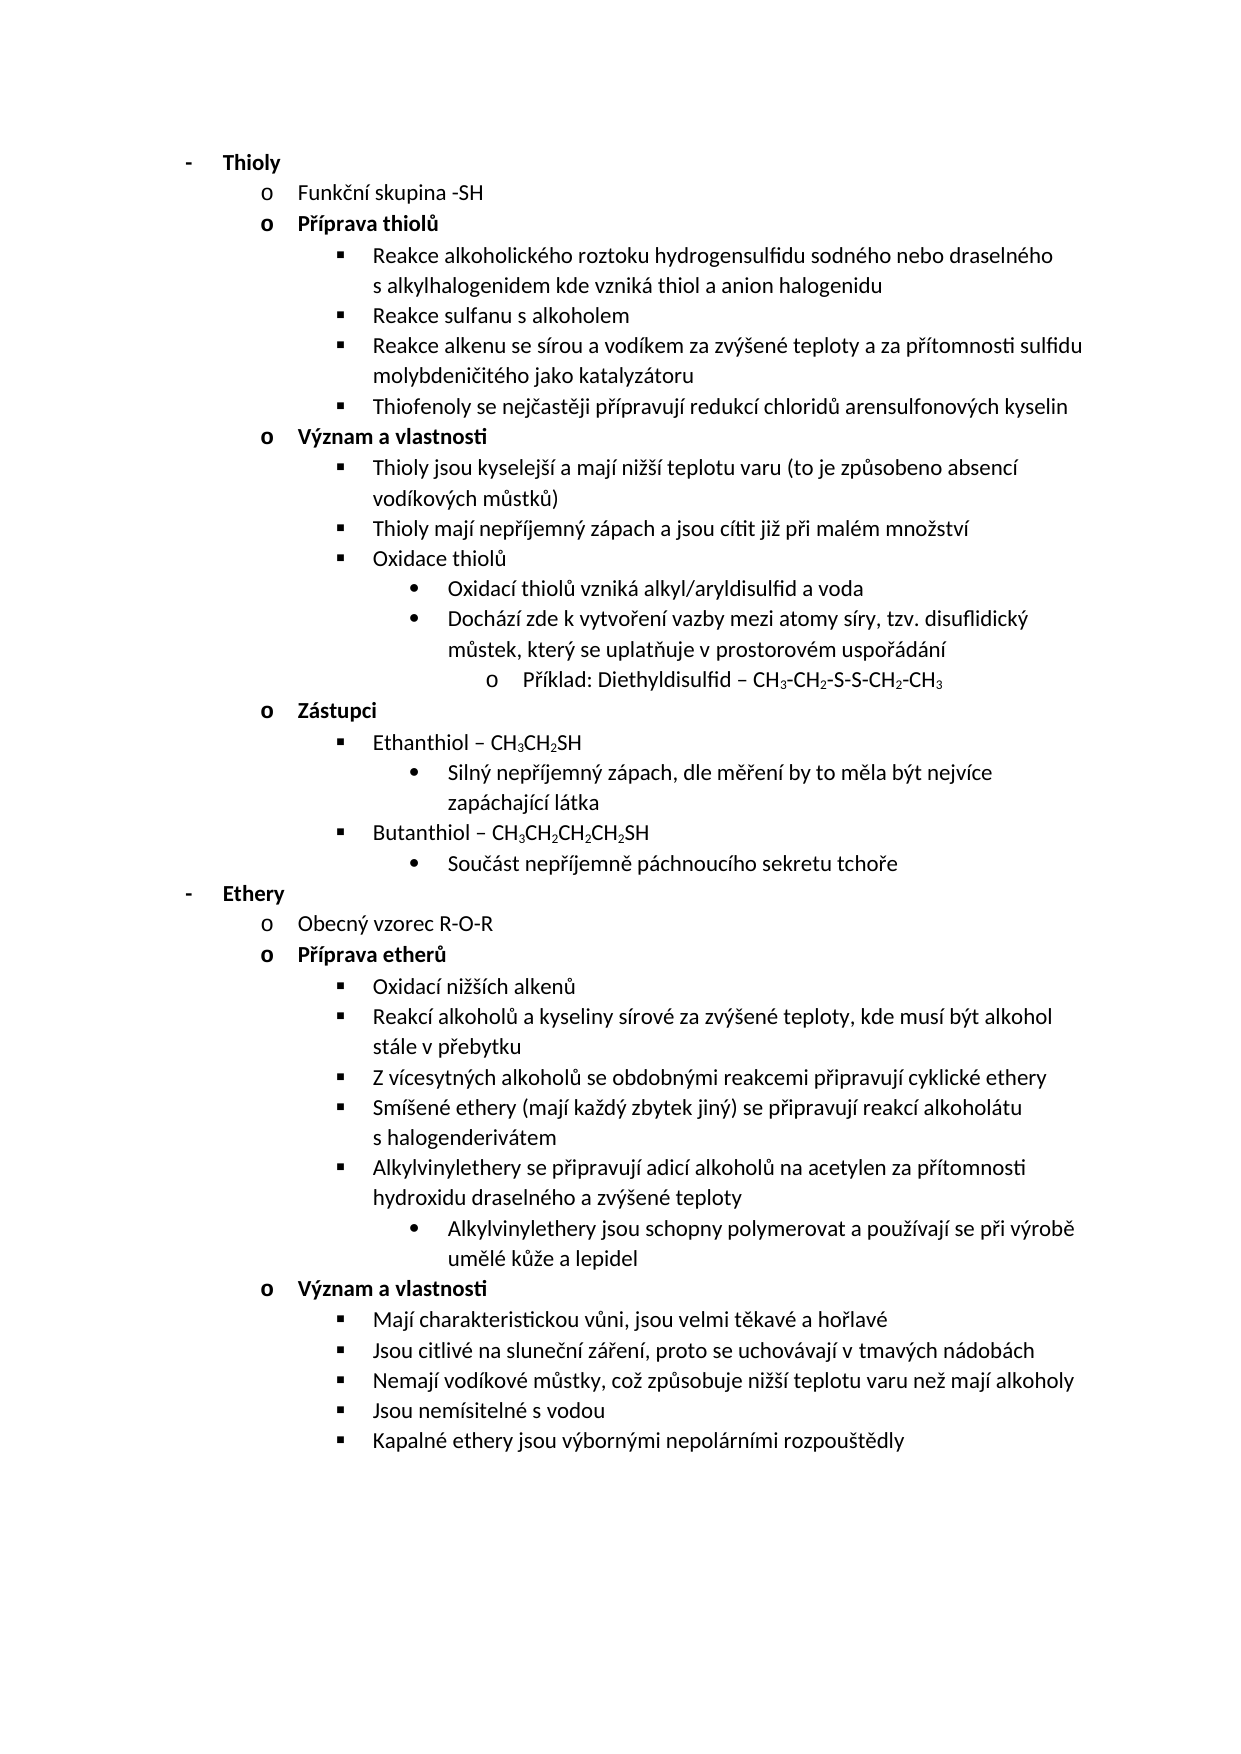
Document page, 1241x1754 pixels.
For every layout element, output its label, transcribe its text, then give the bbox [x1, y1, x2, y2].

list Ethanthiol – CH3CH2SH [335, 728, 1093, 756]
list Alkylvinylethery jsou schopny polymerovat a používají se při výrobě umělé kůže a lepidel [410, 1214, 1093, 1272]
list Thioly mají nepříjemný zápach a jsou cítit již při malém množství [335, 514, 1093, 542]
list Zástupci [260, 696, 1093, 726]
list Význam a vlastnosti [260, 422, 1093, 451]
list Dochází zde k vytvoření vazby mezi atomy síry, tzv. disuflidický můstek, který se uplatňuje v prostorovém uspořádání [410, 604, 1093, 663]
list Ethery [185, 879, 1093, 907]
list Význam a vlastnosti [260, 1274, 1093, 1303]
list Reakce alkenu se sírou a vodíkem za zvýšené teploty a za přítomnosti sulfidu molybdeničitého jako katalyzátoru [335, 331, 1093, 389]
list Příprava etherů [260, 941, 1093, 970]
list Oxidací thiolů vzniká alkyl/aryldisulfid a voda [410, 574, 1093, 602]
list Reakcí alkoholů a kyseliny sírové za zvýšené teploty, kde musí být alkohol stále v přebytku [335, 1002, 1093, 1060]
list Reakce sulfanu s alkoholem [335, 301, 1093, 329]
list Butanthiol – CH3CH2CH2CH2SH [335, 818, 1093, 846]
list Silný nepříjemný zápach, dle měření by to měla být nejvíce zapáchající látka [410, 758, 1093, 816]
list Thioly [185, 148, 1093, 176]
list Thioly jsou kyselejší a mají nižší teplotu varu (to je způsobeno absencí vodíkových můstků) [335, 453, 1093, 512]
list Kapalné ethery jsou výbornými nepolárními rozpouštědly [335, 1426, 1093, 1454]
list Funkční skupina -SH [260, 178, 1093, 207]
list Oxidace thiolů [335, 544, 1093, 572]
list Z vícesytných alkoholů se obdobnými reakcemi připravují cyklické ethery [335, 1063, 1093, 1091]
list Thiofenoly se nejčastěji přípravují redukcí chloridů arensulfonových kyselin [335, 392, 1093, 420]
list Obecný vzorec R-O-R [260, 909, 1093, 938]
list Alkylvinylethery se připravují adicí alkoholů na acetylen za přítomnosti hydroxidu draselného a zvýšené teploty [335, 1153, 1093, 1211]
list Jsou nemísitelné s vodou [335, 1396, 1093, 1424]
list Nemají vodíkové můstky, což způsobuje nižší teplotu varu než mají alkoholy [335, 1366, 1093, 1394]
list Příklad: Diethyldisulfid – CH3-CH2-S-S-CH2-CH3 [485, 665, 1093, 694]
list Reakce alkoholického roztoku hydrogensulfidu sodného nebo draselného s alkylhalogenidem kde vzniká thiol a anion halogenidu [335, 241, 1093, 299]
list Mají charakteristickou vůni, jsou velmi těkavé a hořlavé [335, 1306, 1093, 1333]
list Oxidací nižších alkenů [335, 972, 1093, 1000]
list Smíšené ethery (mají každý zbytek jiný) se připravují reakcí alkoholátu s halogenderivátem [335, 1093, 1093, 1151]
list Jsou citlivé na sluneční záření, proto se uchovávají v tmavých nádobách [335, 1336, 1093, 1364]
list Součást nepříjemně páchnoucího sekretu tchoře [410, 849, 1093, 877]
list Příprava thiolů [260, 209, 1093, 238]
